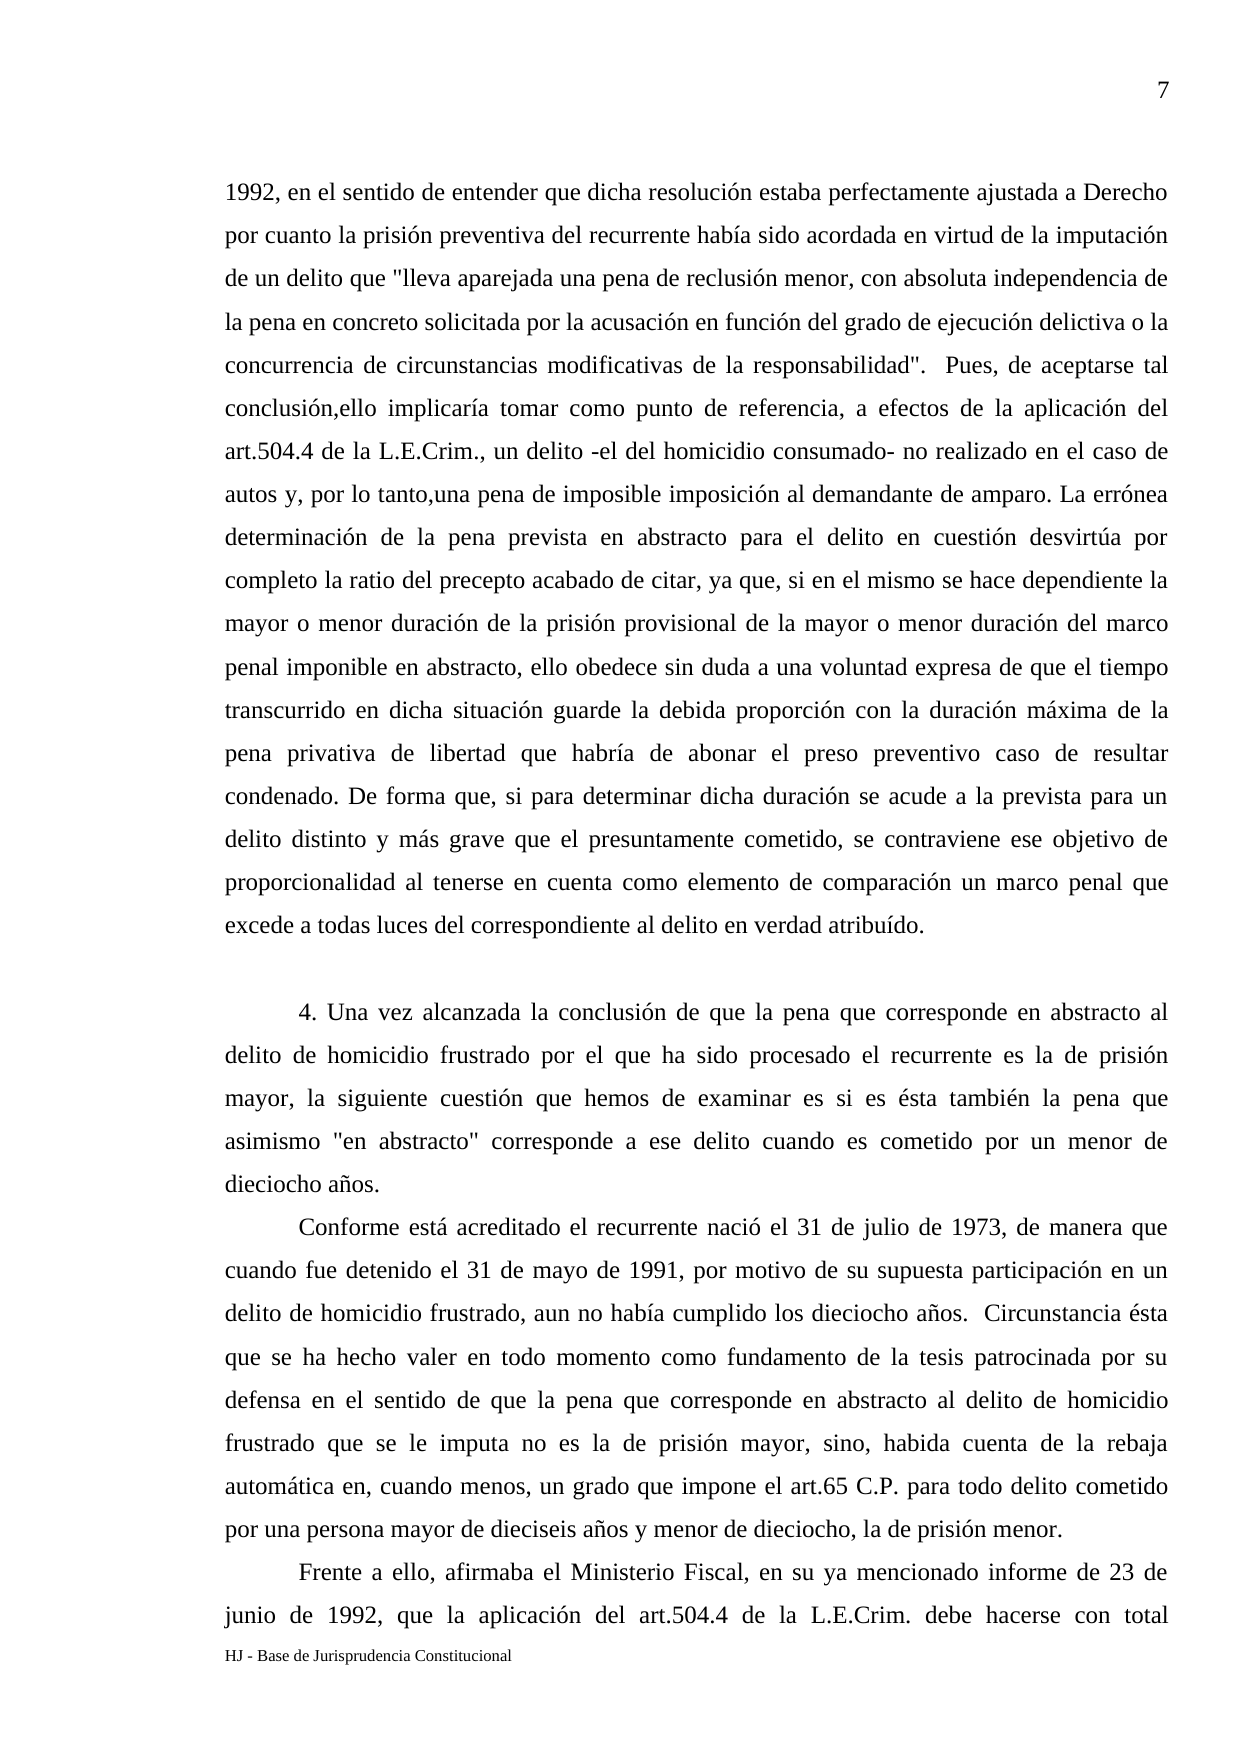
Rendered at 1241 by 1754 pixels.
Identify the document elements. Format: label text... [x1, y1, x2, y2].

text 4. Una vez alcanzada la conclusión de que la pena que corresponde en abstracto al delito de homicidio frustrado por el que ha sido procesado el recurrente es la de prisión mayor, la siguiente cuestión que hemos de examinar es si es ésta también la pena que asimismo "en abstracto" corresponde a ese delito cuando es cometido por un menor de dieciocho años. [224, 997, 1169, 1198]
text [224, 1557, 1169, 1629]
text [224, 177, 1169, 939]
text Conforme está acreditado el recurrente nació el 31 de julio de 1973, de manera que cuando fue detenido el 31 de mayo de 1991, por motivo de su supuesta participación en un delito de homicidio frustrado, aun no había cumplido los dieciocho años. Circunstancia ésta que se ha hecho valer en todo momento como fundamento de la tesis patrocinada por su defensa en el sentido de que la pena que corresponde en abstracto al delito de homicidio frustrado que se le imputa no es la de prisión mayor, sino, habida cuenta de la rebaja automática en, cuando menos, un grado que impone el art.65 C.P. para todo delito cometido por una persona mayor de dieciseis años y menor de dieciocho, la de prisión menor. [224, 1212, 1169, 1543]
